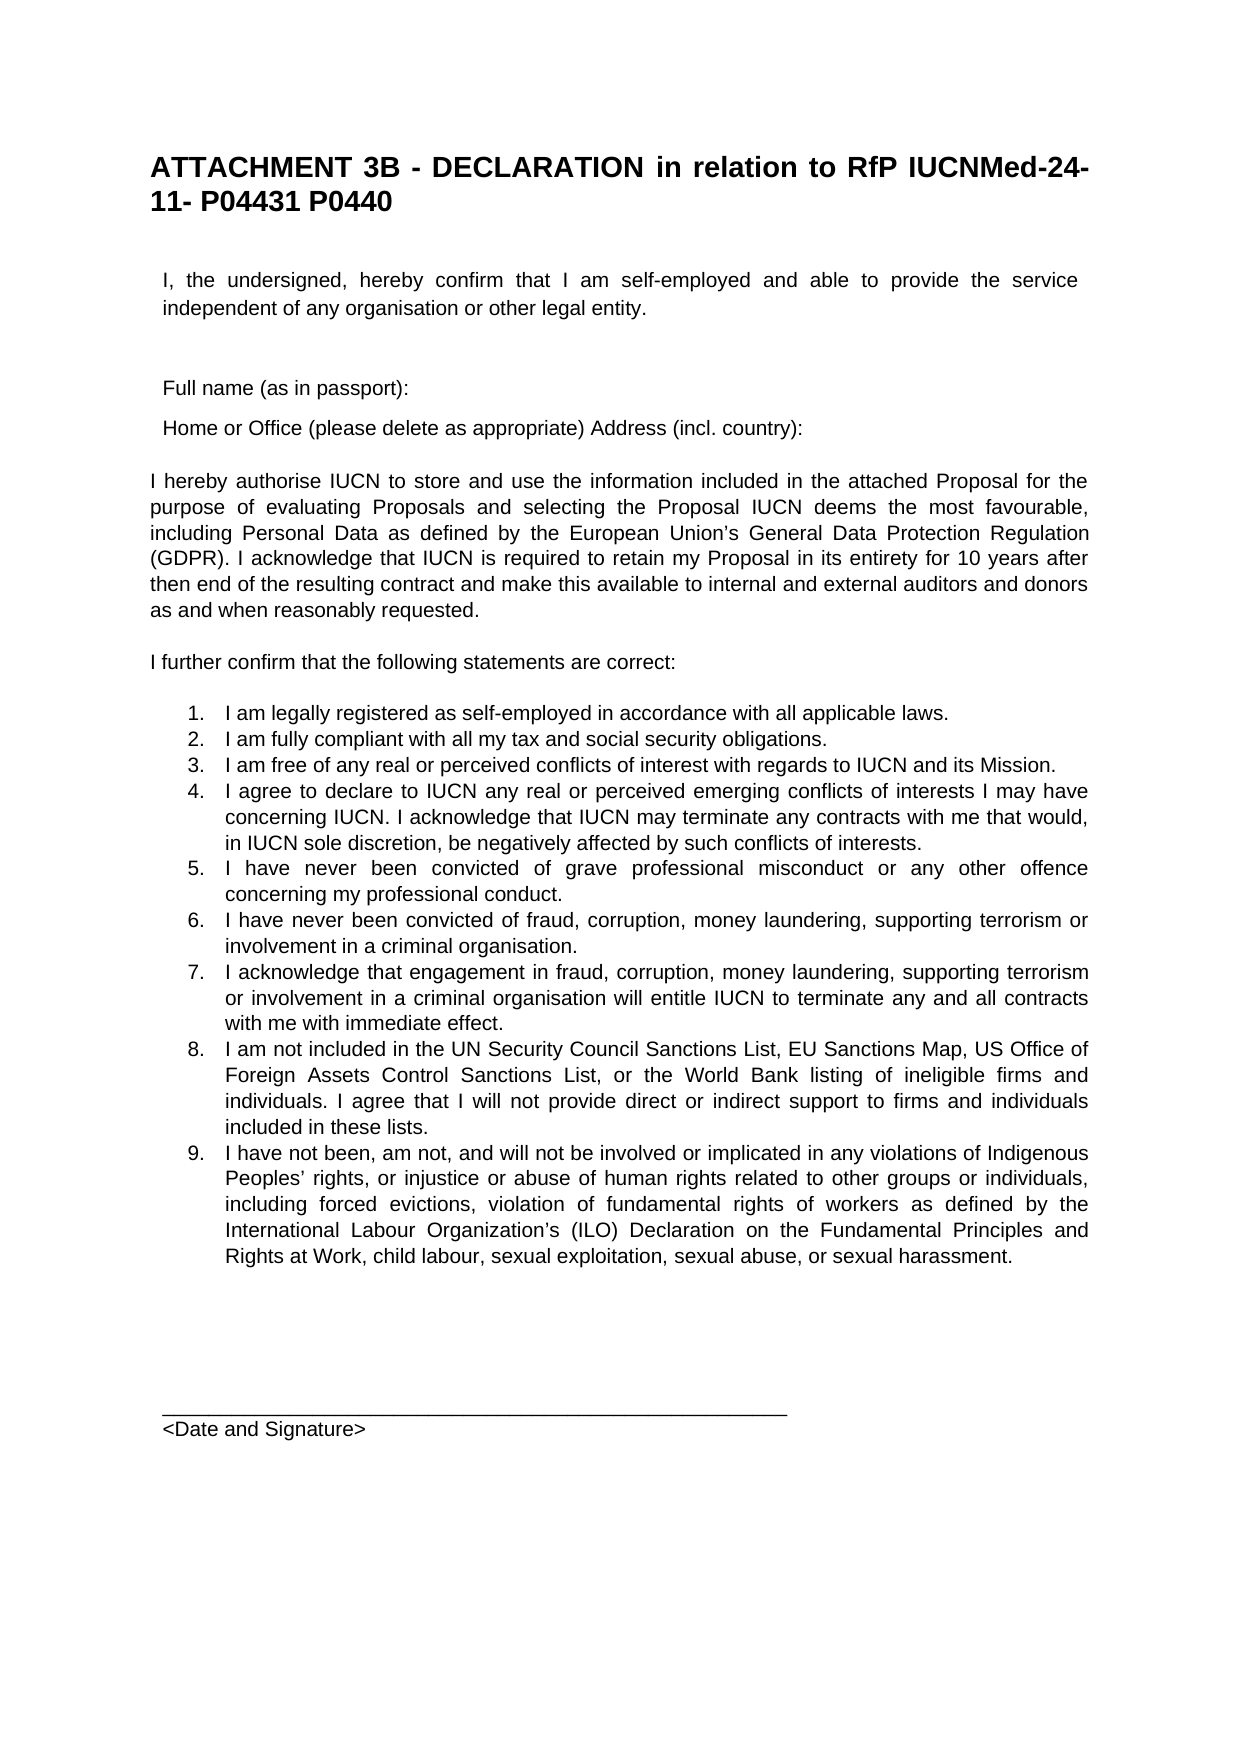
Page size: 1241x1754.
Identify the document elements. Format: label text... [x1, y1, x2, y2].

text I, the undersigned, hereby confirm that I am self-employed and able to provide the service independent of any organisation or other legal entity. [162, 268, 1079, 319]
list I am fully compliant with all my tax and social security obligations. [187, 727, 1090, 751]
list I agree to declare to IUCN any real or perceived emerging conflicts of interests I may have concerning IUCN. I acknowledge that IUCN may terminate any contracts with me that would, in IUCN sole discretion, be negatively affected by such conflicts of interests. [187, 779, 1090, 854]
text I further confirm that the following statements are correct: [150, 649, 1090, 673]
text <Date and Signature> [162, 1417, 1090, 1441]
list I have never been convicted of fraud, corruption, money laundering, supporting terrorism or involvement in a criminal organisation. [187, 908, 1090, 958]
list I have not been, am not, and will not be involved or implicated in any violations of Indigenous Peoples’ rights, or injustice or abuse of human rights related to other groups or individuals, including forced evictions, violation of fundamental rights of workers as defined by the International Labour Organization’s (ILO) Declaration on the Fundamental Principles and Rights at Work, child labour, sexual exploitation, sexual abuse, or sexual harassment. [187, 1140, 1090, 1268]
subtitle ATTACHMENT 3B - Declaration in relation to RfP IUCNMed-24-11- P04431 P0440 [150, 150, 1090, 217]
list I have never been convicted of grave professional misconduct or any other offence concerning my professional conduct. [187, 856, 1090, 906]
list I am free of any real or perceived conflicts of interest with regards to IUCN and its Mission. [187, 753, 1090, 777]
text I hereby authorise IUCN to store and use the information included in the attached Proposal for the purpose of evaluating Proposals and selecting the Proposal IUCN deems the most favourable, including Personal Data as defined by the European Union’s General Data Protection Regulation (GDPR). I acknowledge that IUCN is required to retain my Proposal in its entirety for 10 years after then end of the resulting contract and make this available to internal and external auditors and donors as and when reasonably requested. [150, 469, 1090, 622]
text Home or Office (please delete as appropriate) Address (incl. country): [162, 415, 1079, 439]
text Full name (as in passport): [162, 375, 1079, 399]
text ______________________________________________________ [162, 1393, 1090, 1417]
list I am legally registered as self-employed in accordance with all applicable laws. [187, 701, 1090, 725]
list I acknowledge that engagement in fraud, corruption, money laundering, supporting terrorism or involvement in a criminal organisation will entitle IUCN to terminate any and all contracts with me with immediate effect. [187, 959, 1090, 1035]
list I am not included in the UN Security Council Sanctions List, EU Sanctions Map, US Office of Foreign Assets Control Sanctions List, or the World Bank listing of ineligible firms and individuals. I agree that I will not provide direct or indirect support to firms and individuals included in these lists. [187, 1037, 1090, 1138]
